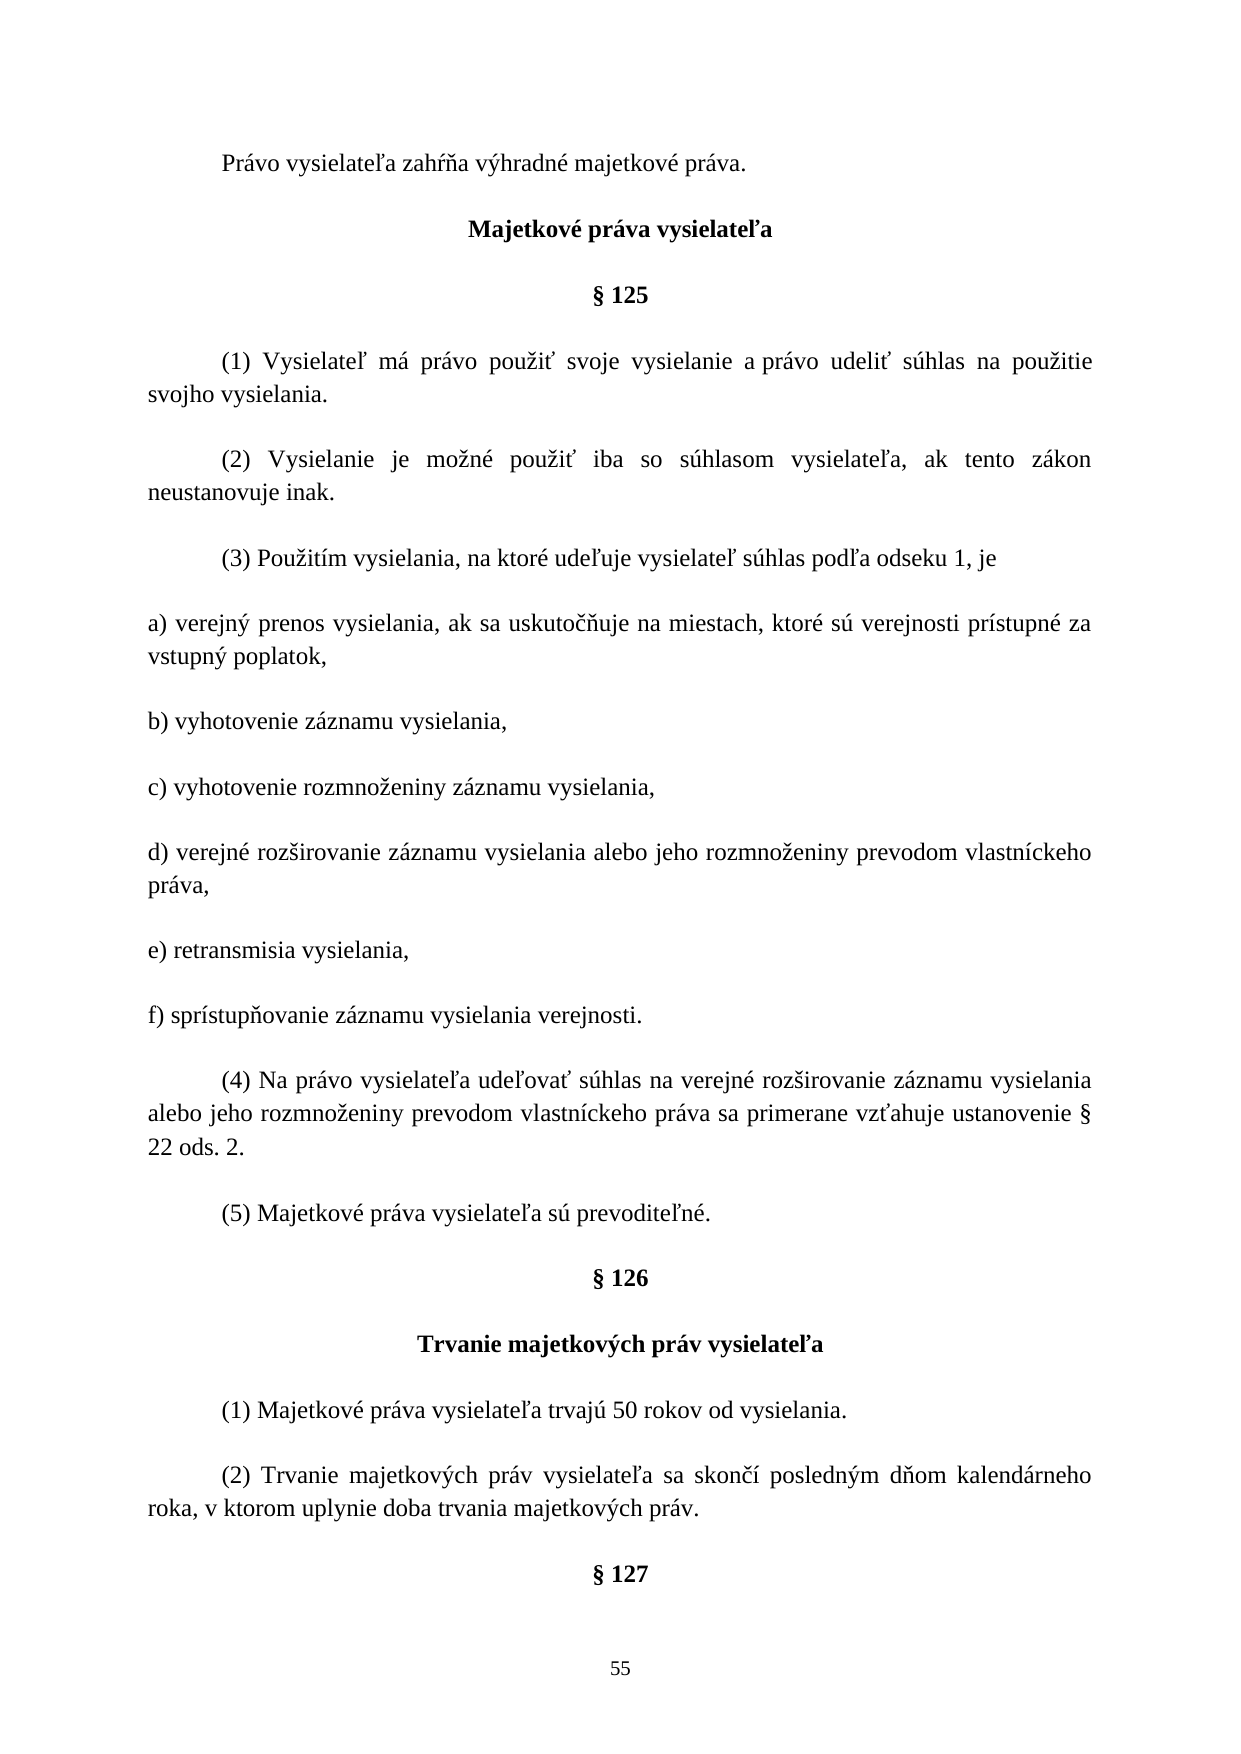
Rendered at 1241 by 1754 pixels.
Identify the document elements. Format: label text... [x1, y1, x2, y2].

text Majetkové práva vysielateľa [148, 214, 1093, 242]
text (4) Na právo vysielateľa udeľovať súhlas na verejné rozširovanie záznamu vysielania alebo jeho rozmnoženiny prevodom vlastníckeho práva sa primerane vzťahuje ustanovenie § 22 ods. 2. [148, 1066, 1093, 1160]
text (1) Vysielateľ má právo použiť svoje vysielanie a právo udeliť súhlas na použitie svojho vysielania. [148, 346, 1093, 407]
text a) verejný prenos vysielania, ak sa uskutočňuje na miestach, ktoré sú verejnosti prístupné za vstupný poplatok, [148, 608, 1093, 670]
text § 125 [148, 280, 1093, 308]
text Právo vysielateľa zahŕňa výhradné majetkové práva. [148, 148, 1093, 176]
text b) vyhotovenie záznamu vysielania, [148, 706, 1093, 735]
text (5) Majetkové práva vysielateľa sú prevoditeľné. [148, 1198, 1093, 1226]
text (2) Trvanie majetkových práv vysielateľa sa skončí posledným dňom kalendárneho roka, v ktorom uplynie doba trvania majetkových práv. [148, 1460, 1093, 1522]
text Trvanie majetkových práv vysielateľa [148, 1329, 1093, 1358]
text (3) Použitím vysielania, na ktoré udeľuje vysielateľ súhlas podľa odseku 1, je [148, 543, 1093, 572]
text § 126 [148, 1263, 1093, 1292]
text c) vyhotovenie rozmnoženiny záznamu vysielania, [148, 772, 1093, 800]
text f) sprístupňovanie záznamu vysielania verejnosti. [148, 1000, 1093, 1029]
text d) verejné rozširovanie záznamu vysielania alebo jeho rozmnoženiny prevodom vlastníckeho práva, [148, 837, 1093, 899]
list (2) Vysielanie je možné použiť iba so súhlasom vysielateľa, ak tento zákon neustanovuje inak. [148, 444, 1093, 506]
text e) retransmisia vysielania, [148, 935, 1093, 964]
text (1) Majetkové práva vysielateľa trvajú 50 rokov od vysielania. [148, 1395, 1093, 1424]
text § 127 [148, 1559, 1093, 1588]
